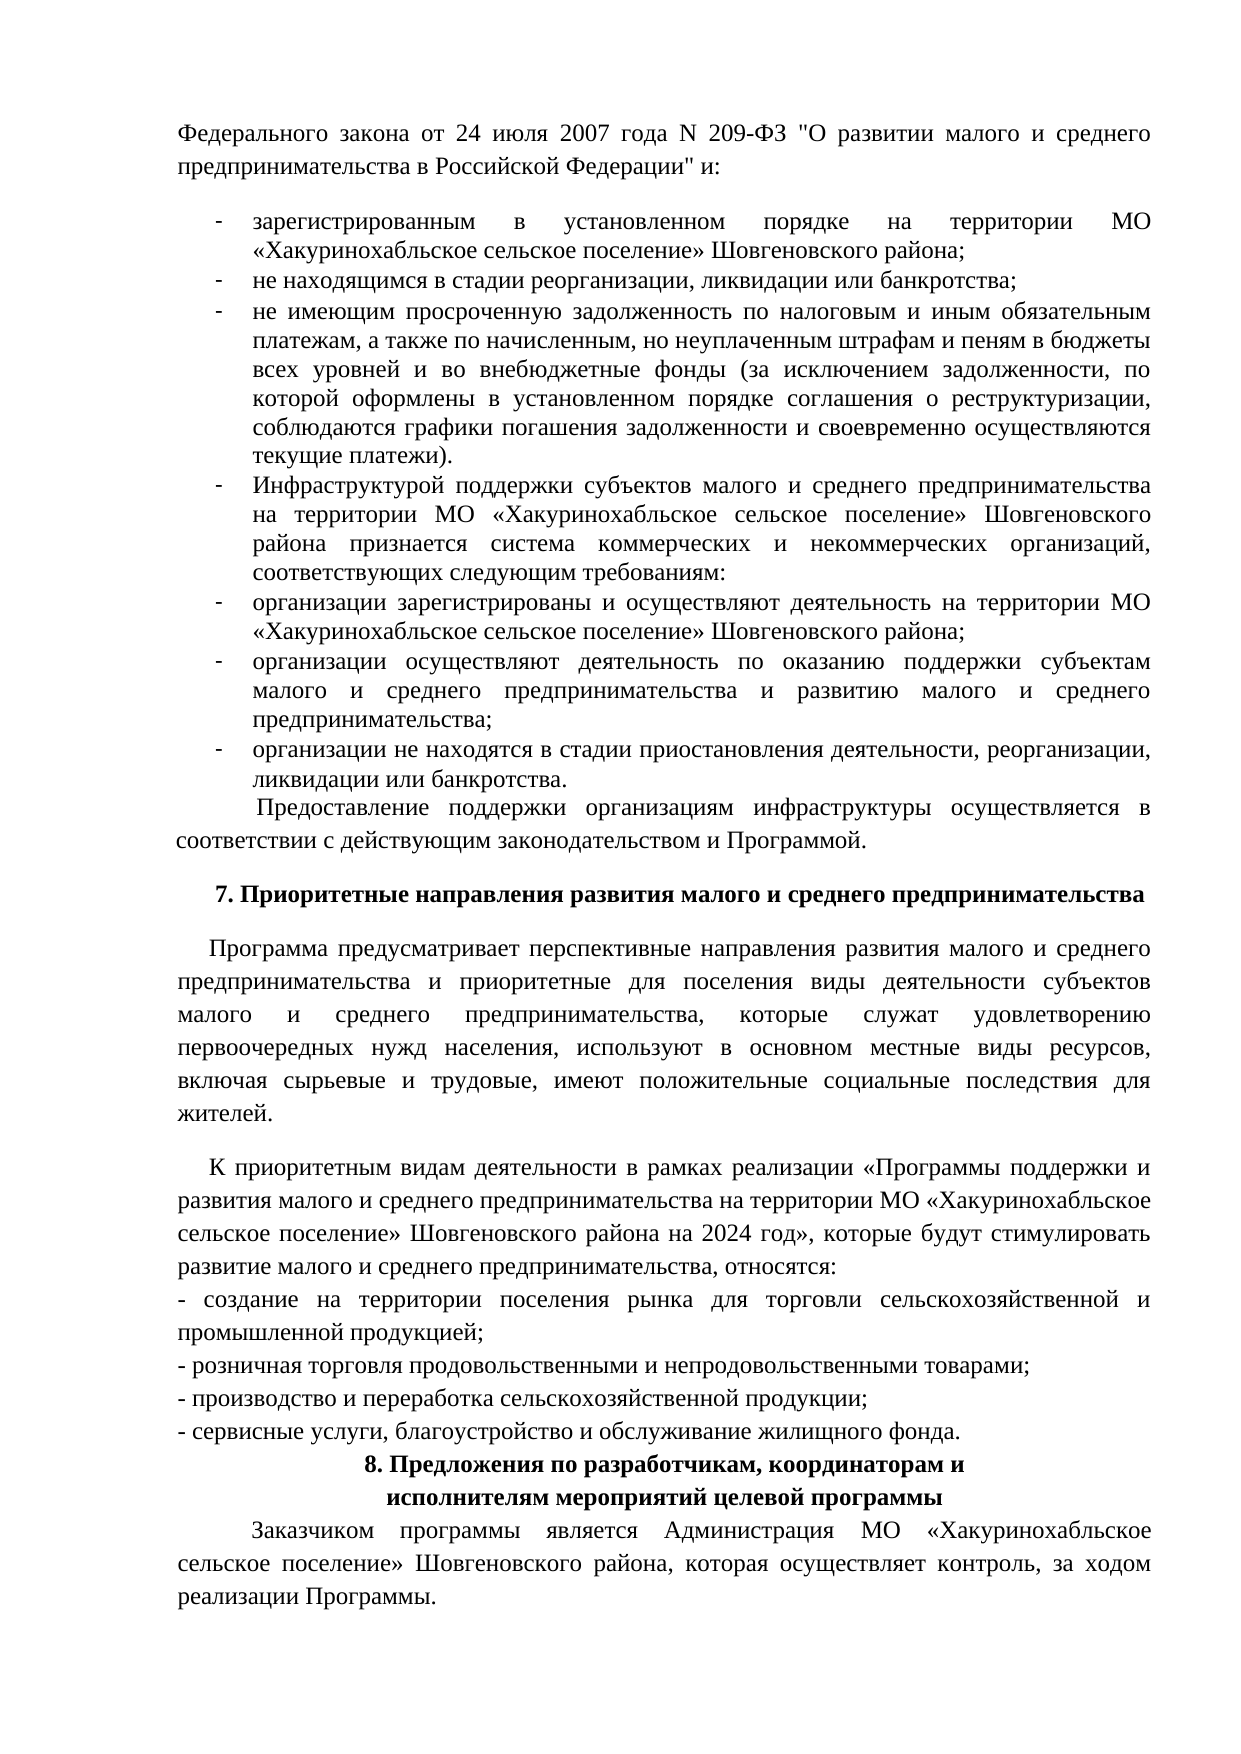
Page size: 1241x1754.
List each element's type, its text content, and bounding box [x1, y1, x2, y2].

list не имеющим просроченную задолженность по налоговым и иным обязательным платежам, а также по начисленным, но неуплаченным штрафам и пеням в бюджеты всех уровней и во внебюджетные фонды (за исключением задолженности, по которой оформлены в установленном порядке соглашения о реструктуризации, соблюдаются графики погашения задолженности и своевременно осуществляются текущие платежи). [215, 295, 1152, 469]
list зарегистрированным в установленном порядке на территории МО «Хакуринохабльское сельское поселение» Шовгеновского района; [215, 205, 1152, 264]
text Предоставление поддержки организациям инфраструктуры осуществляется в соответствии с действующим законодательством и Программой. [176, 792, 1152, 854]
text 8. Предложения по разработчикам, координаторам и [177, 1449, 1152, 1478]
list Инфраструктурой поддержки субъектов малого и среднего предпринимательства на территории МО «Хакуринохабльское сельское поселение» Шовгеновского района признается система коммерческих и некоммерческих организаций, соответствующих следующим требованиям: [215, 469, 1152, 586]
text - розничная торговля продовольственными и непродовольственными товарами; [177, 1350, 1152, 1379]
text 7. Приоритетные направления развития малого и среднего предпринимательства [177, 879, 1152, 908]
text исполнителям мероприятий целевой программы [177, 1482, 1152, 1511]
text - сервисные услуги, благоустройство и обслуживание жилищного фонда. [177, 1416, 1152, 1445]
text К приоритетным видам деятельности в рамках реализации «Программы поддержки и развития малого и среднего предпринимательства на территории МО «Хакуринохабльское сельское поселение» Шовгеновского района на 2024 год», которые будут стимулировать развитие малого и среднего предпринимательства, относятся: [177, 1152, 1152, 1280]
text Программа предусматривает перспективные направления развития малого и среднего предпринимательства и приоритетные для поселения виды деятельности субъектов малого и среднего предпринимательства, которые служат удовлетворению первоочередных нужд населения, используют в основном местные виды ресурсов, включая сырьевые и трудовые, имеют положительные социальные последствия для жителей. [177, 933, 1152, 1127]
list не находящимся в стадии реорганизации, ликвидации или банкротства; [215, 264, 1152, 295]
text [177, 118, 1152, 180]
list организации не находятся в стадии приостановления деятельности, реорганизации, ликвидации или банкротства. [215, 733, 1152, 792]
text - производство и переработка сельскохозяйственной продукции; [177, 1383, 1152, 1412]
list организации осуществляют деятельность по оказанию поддержки субъектам малого и среднего предпринимательства и развитию малого и среднего предпринимательства; [215, 645, 1152, 733]
text - создание на территории поселения рынка для торговли сельскохозяйственной и промышленной продукцией; [177, 1284, 1152, 1346]
list организации зарегистрированы и осуществляют деятельность на территории МО «Хакуринохабльское сельское поселение» Шовгеновского района; [215, 586, 1152, 645]
text Заказчиком программы является Администрация МО «Хакуринохабльское сельское поселение» Шовгеновского района, которая осуществляет контроль, за ходом реализации Программы. [177, 1515, 1152, 1610]
